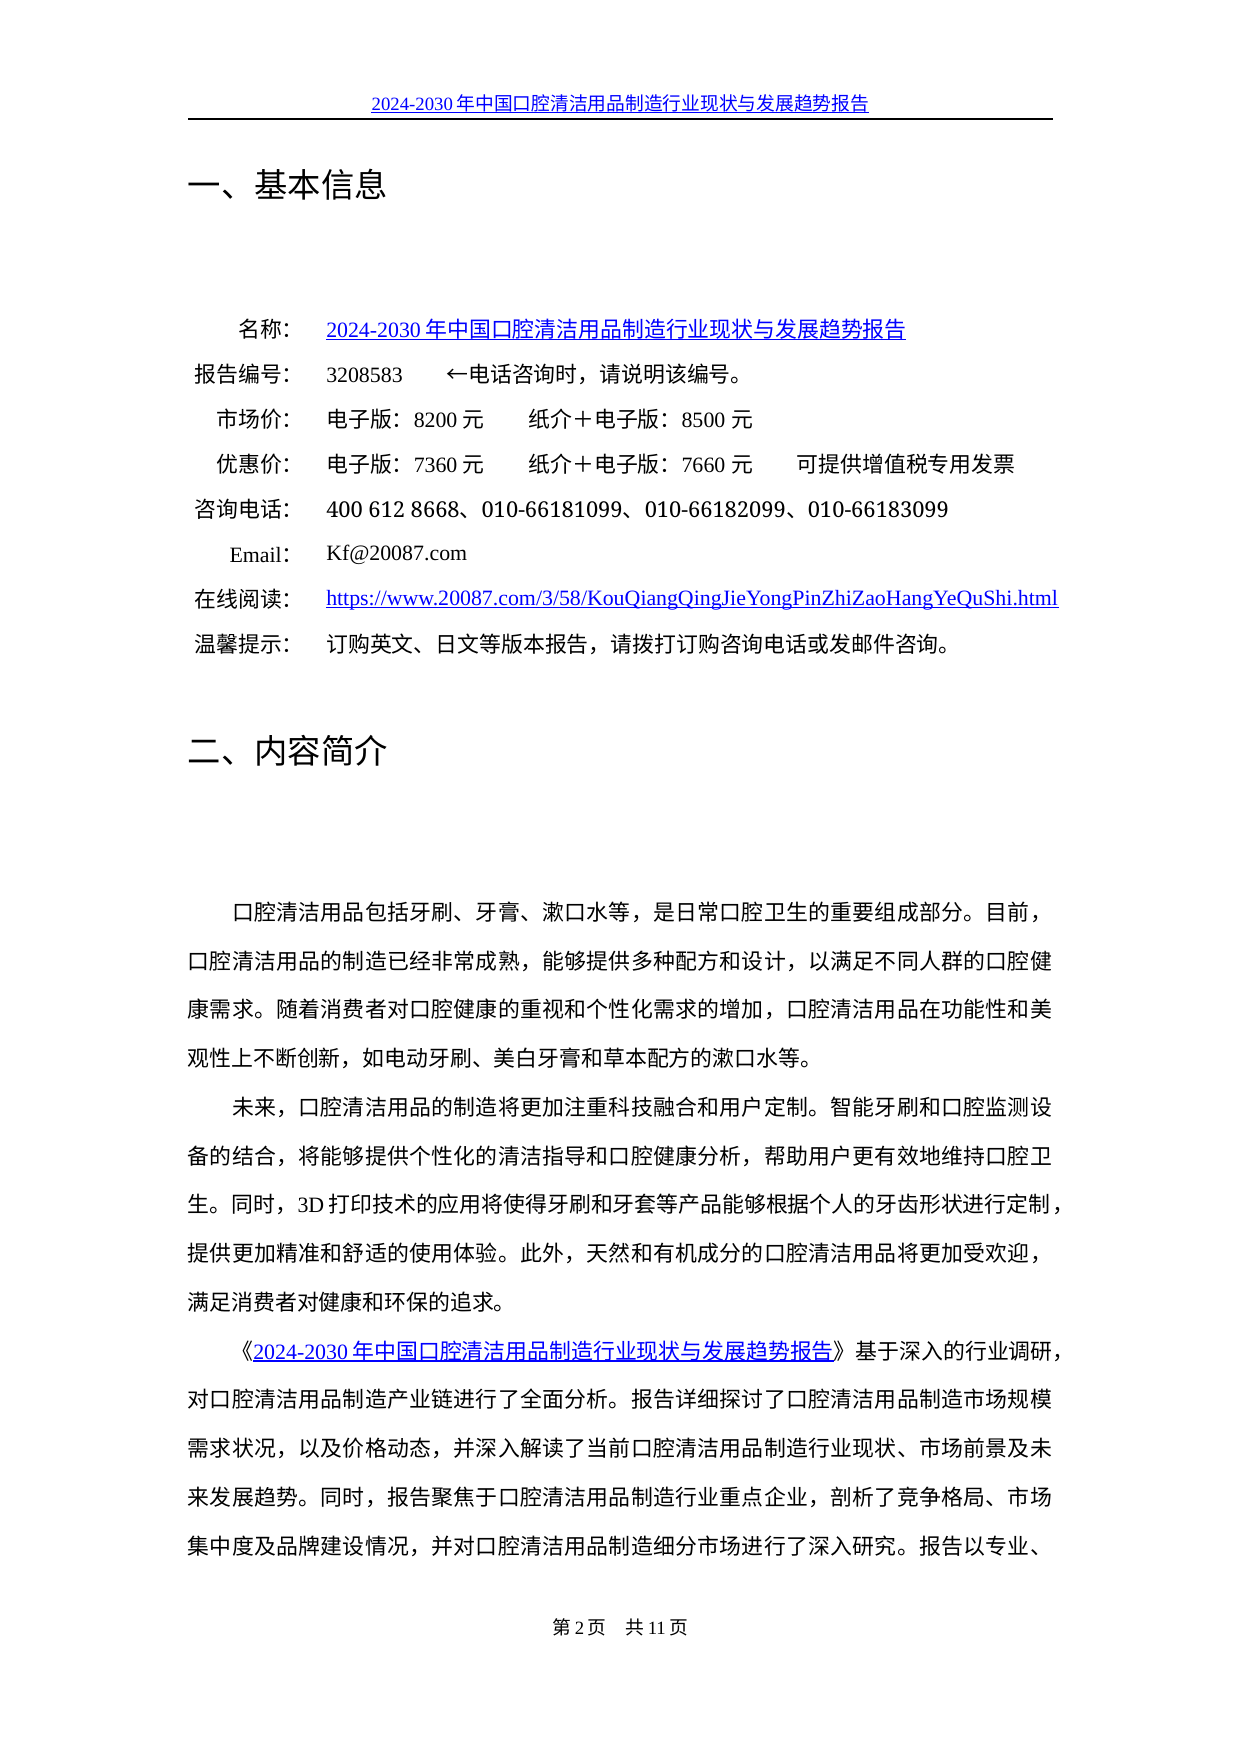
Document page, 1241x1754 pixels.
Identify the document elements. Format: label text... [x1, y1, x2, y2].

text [187, 894, 1053, 1561]
table_cell 优惠价： [167, 447, 315, 492]
table_cell 400 612 8668、010-66181099、010-66182099、010-66183099 [315, 492, 1073, 537]
table_cell 在线阅读： [167, 582, 315, 627]
table_cell 温馨提示： [167, 627, 315, 672]
table_cell 咨询电话： [167, 492, 315, 537]
table_cell 报告编号： [167, 357, 315, 402]
table_cell [315, 582, 1073, 627]
table_cell Email： [167, 537, 315, 582]
table_cell 3208583 ←电话咨询时，请说明该编号。 [315, 357, 1073, 402]
table_cell 市场价： [167, 402, 315, 447]
title 一、基本信息 [187, 150, 1053, 215]
table_header 名称： [167, 312, 315, 357]
table_cell 电子版：7360 元 纸介＋电子版：7660 元 可提供增值税专用发票 [315, 447, 1073, 492]
table_cell Kf@20087.com [315, 537, 1073, 582]
table_cell 电子版：8200 元 纸介＋电子版：8500 元 [315, 402, 1073, 447]
title 二、内容简介 [187, 717, 1053, 782]
table_cell 订购英文、日文等版本报告，请拨打订购咨询电话或发邮件咨询。 [315, 627, 1073, 672]
table_header 2024-2030年中国口腔清洁用品制造行业现状与发展趋势报告 [315, 312, 1073, 357]
